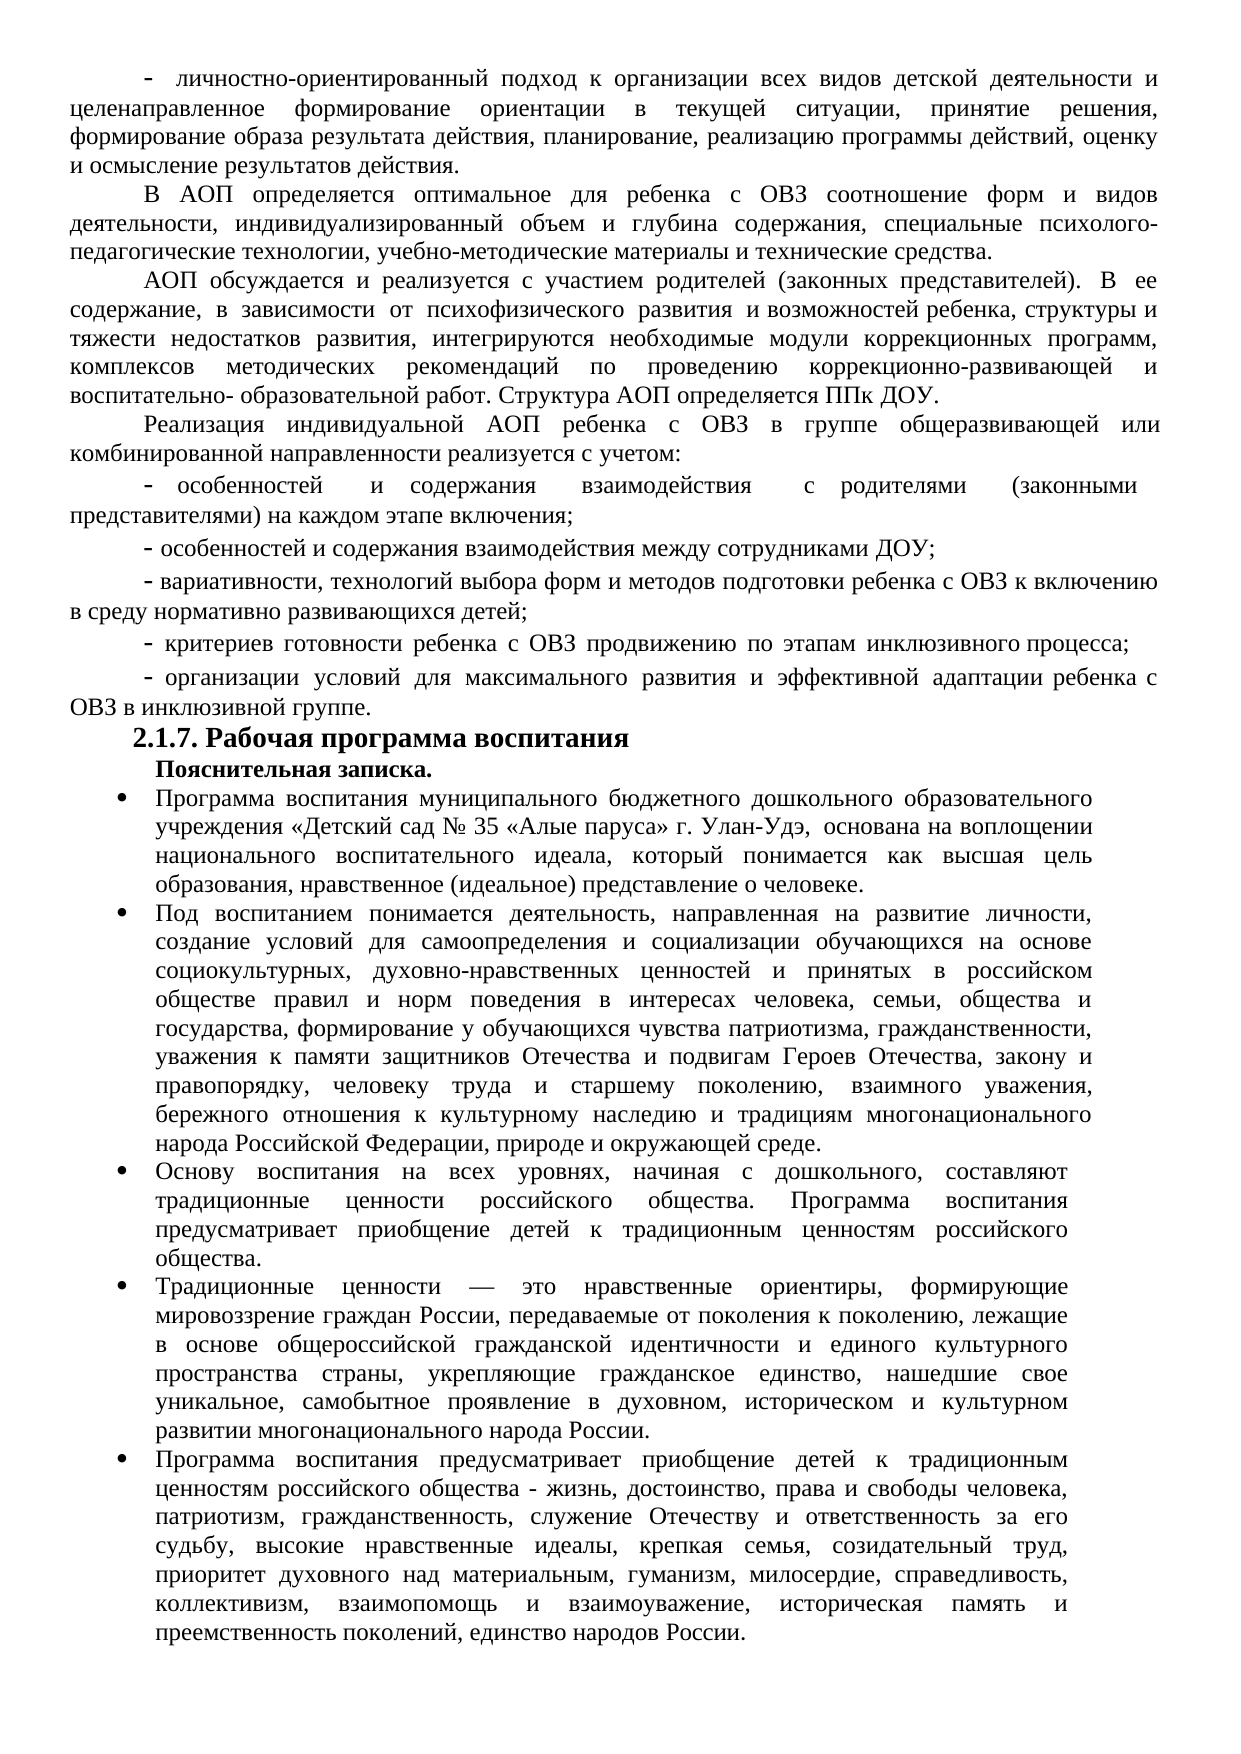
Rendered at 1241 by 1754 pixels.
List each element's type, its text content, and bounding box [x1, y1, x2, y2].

subtitle Пояснительная записка. [155, 754, 1181, 783]
text Реализация индивидуальной АОП ребенка с ОВЗ в группе общеразвивающей или комбинированной направленности реализуется с учетом: [69, 409, 1160, 466]
list особенностей и содержания взаимодействия с родителями (законными представителями) на каждом этапе включения; [69, 466, 1158, 529]
list вариативности, технологий выбора форм и методов подготовки ребенка с ОВЗ к включению в среду нормативно развивающихся детей; [69, 562, 1158, 624]
text 2.1.7. Рабочая программа воспитания [59, 720, 1181, 754]
list особенностей и содержания взаимодействия между сотрудниками ДОУ; [143, 529, 1181, 562]
list Традиционные ценности — это нравственные ориентиры, формирующие мировоззрение граждан России, передаваемые от поколения к поколению, лежащие в основе общероссийской гражданской идентичности и единого культурного пространства страны, укрепляющие гражданское единство, нашедшие свое уникальное, самобытное проявление в духовном, историческом и культурном развитии многонационального народа России. [118, 1271, 1069, 1444]
list Программа воспитания муниципального бюджетного дошкольного образовательного учреждения «Детский сад № 35 «Алые паруса» г. Улан-Удэ, основана на воплощении национального воспитательного идеала, который понимается как высшая цель образования, нравственное (идеальное) представление о человеке. [118, 783, 1093, 898]
list Программа воспитания предусматривает приобщение детей к традиционным ценностям российского общества - жизнь, достоинство, права и свободы человека, патриотизм, гражданственность, служение Отечеству и ответственность за его судьбу, высокие нравственные идеалы, крепкая семья, созидательный труд, приоритет духовного над материальным, гуманизм, милосердие, справедливость, коллективизм, взаимопомощь и взаимоуважение, историческая память и преемственность поколений, единство народов России. [118, 1444, 1069, 1647]
text АОП обсуждается и реализуется с участием родителей (законных представителей). В ее содержание, в зависимости от психофизического развития и возможностей ребенка, структуры и тяжести недостатков развития, интегрируются необходимые модули коррекционных программ, комплексов методических рекомендаций по проведению коррекционно-развивающей и воспитательно- образовательной работ. Структура АОП определяется ППк ДОУ. [69, 265, 1158, 409]
list личностно-ориентированный подход к организации всех видов детской деятельности и целенаправленное формирование ориентации в текущей ситуации, принятие решения, формирование образа результата действия, планирование, реализацию программы действий, оценку и осмысление результатов действия. [69, 59, 1158, 179]
list Основу воспитания на всех уровнях, начиная с дошкольного, составляют традиционные ценности российского общества. Программа воспитания предусматривает приобщение детей к традиционным ценностям российского общества. [118, 1156, 1068, 1271]
list критериев готовности ребенка с ОВЗ продвижению по этапам инклюзивного процесса; [69, 624, 1158, 658]
text В АОП определяется оптимальное для ребенка с ОВЗ соотношение форм и видов деятельности, индивидуализированный объем и глубина содержания, специальные психолого-педагогические технологии, учебно-методические материалы и технические средства. [69, 179, 1159, 265]
list Под воспитанием понимается деятельность, направленная на развитие личности, создание условий для самоопределения и социализации обучающихся на основе социокультурных, духовно-нравственных ценностей и принятых в российском обществе правил и норм поведения в интересах человека, семьи, общества и государства, формирование у обучающихся чувства патриотизма, гражданственности, уважения к памяти защитников Отечества и подвигам Героев Отечества, закону и правопорядку, человеку труда и старшему поколению, взаимного уважения, бережного отношения к культурному наследию и традициям многонационального народа Российской Федерации, природе и окружающей среде. [118, 898, 1093, 1156]
list организации условий для максимального развития и эффективной адаптации ребенка с ОВЗ в инклюзивной группе. [69, 658, 1158, 720]
